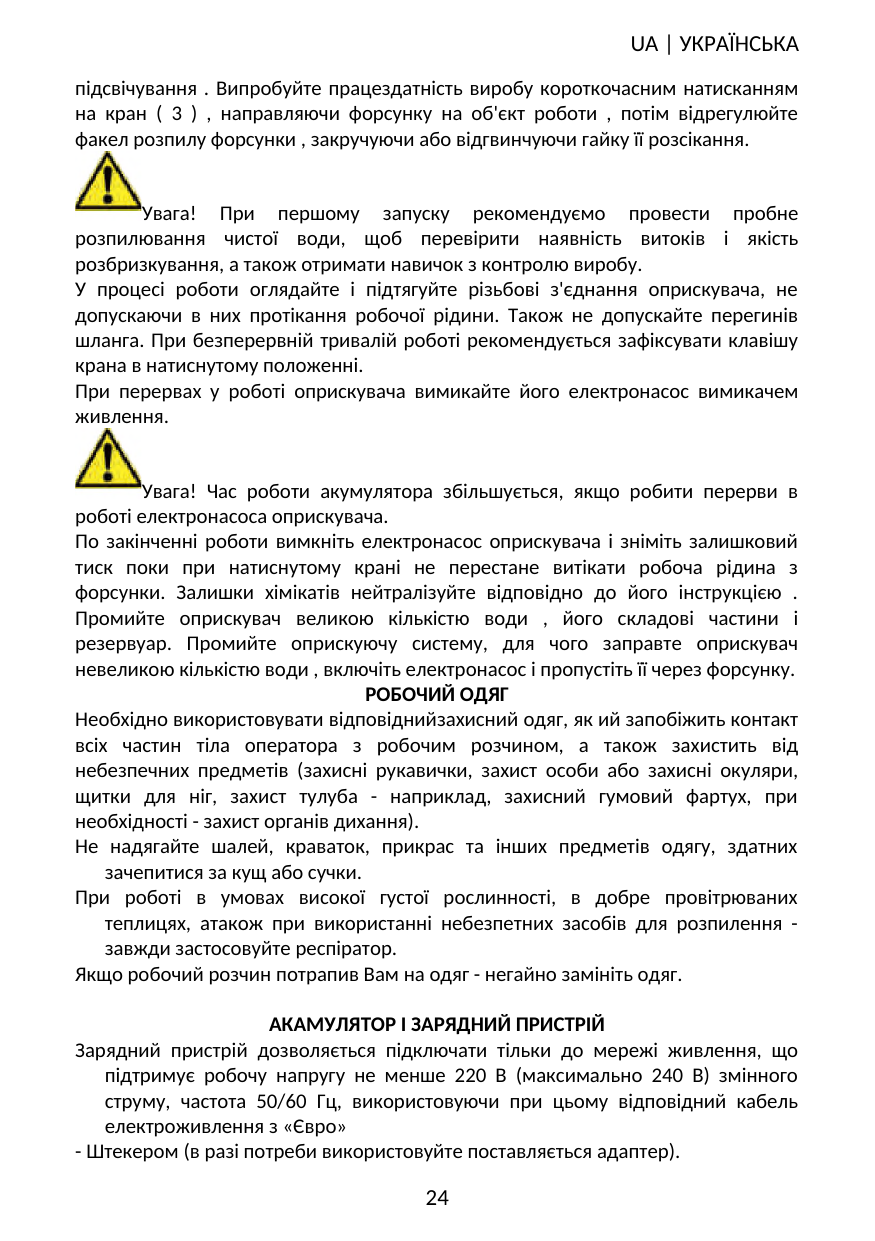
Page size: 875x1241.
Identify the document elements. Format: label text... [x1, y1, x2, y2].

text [75, 75, 799, 151]
text При роботі в умовах високої густої рослинності, в добре провітрюваних теплицях, атакож при використанні небезпетних засобів для розпилення - завжди застосовуйте респіратор. [75, 884, 799, 961]
text Не надягайте шалей, краваток, прикрас та інших предметів одягу, здатних зачепитися за кущ або сучки. [75, 834, 799, 884]
text У процесі роботи оглядайте і підтягуйте різьбові з'єднання оприскувача, не допускаючи в них протікання робочої рідини. Також не допускайте перегинів шланга. При безперервній тривалій роботі рекомендується зафіксувати клавішу крана в натиснутому положенні. [75, 276, 799, 378]
text Необхідно використовувати відповіднийзахисний одяг, як ий запобіжить контакт всіх частин тіла оператора з робочим розчином, а також захистить від небезпечних предметів (захисні рукавички, захист особи або захисні окуляри, щитки для ніг, захист тулуба - наприклад, захисний гумовий фартух, при необхідності - захист органів дихання). [75, 707, 799, 834]
text По закінченні роботи вимкніть електронасос оприскувача і зніміть залишковий тиск поки при натиснутому крані не перестане витікати робоча рідина з форсунки. Залишки хімікатів нейтралізуйте відповідно до його інструкцією . Промийте оприскувач великою кількістю води , його складові частини і резервуар. Промийте оприскуючу систему, для чого заправте оприскувач невеликою кількістю води , включіть електронасос і пропустіть її через форсунку. [75, 529, 799, 681]
text Зарядний пристрій дозволяється підключати тільки до мережі живлення, що підтримує робочу напругу не менше 220 В (максимально 240 В) змінного струму, частота 50/60 Гц, використовуючи при цьому відповідний кабель електроживлення з «Євро» [75, 1037, 799, 1139]
text РОБОЧИЙ ОДЯГ [75, 681, 799, 707]
text При перервах у роботі оприскувача вимикайте його електронасос вимикачем живлення. [75, 378, 799, 429]
text АКАМУЛЯТОР І ЗАРЯДНИЙ ПРИСТРІЙ [75, 1012, 799, 1037]
text Якщо робочий розчин потрапив Вам на одяг - негайно замініть одяг. [75, 961, 799, 986]
text Увага! При першому запуску рекомендуємо провести пробне розпилювання чистої води, щоб перевірити наявність витоків і якість розбризкування, а також отримати навичок з контролю виробу. [75, 151, 799, 276]
text - Штекером (в разі потреби використовуйте поставляється адаптер). [75, 1139, 799, 1164]
text Увага! Час роботи акумулятора збільшується, якщо робити перерви в роботі електронасоса оприскувача. [75, 429, 799, 529]
